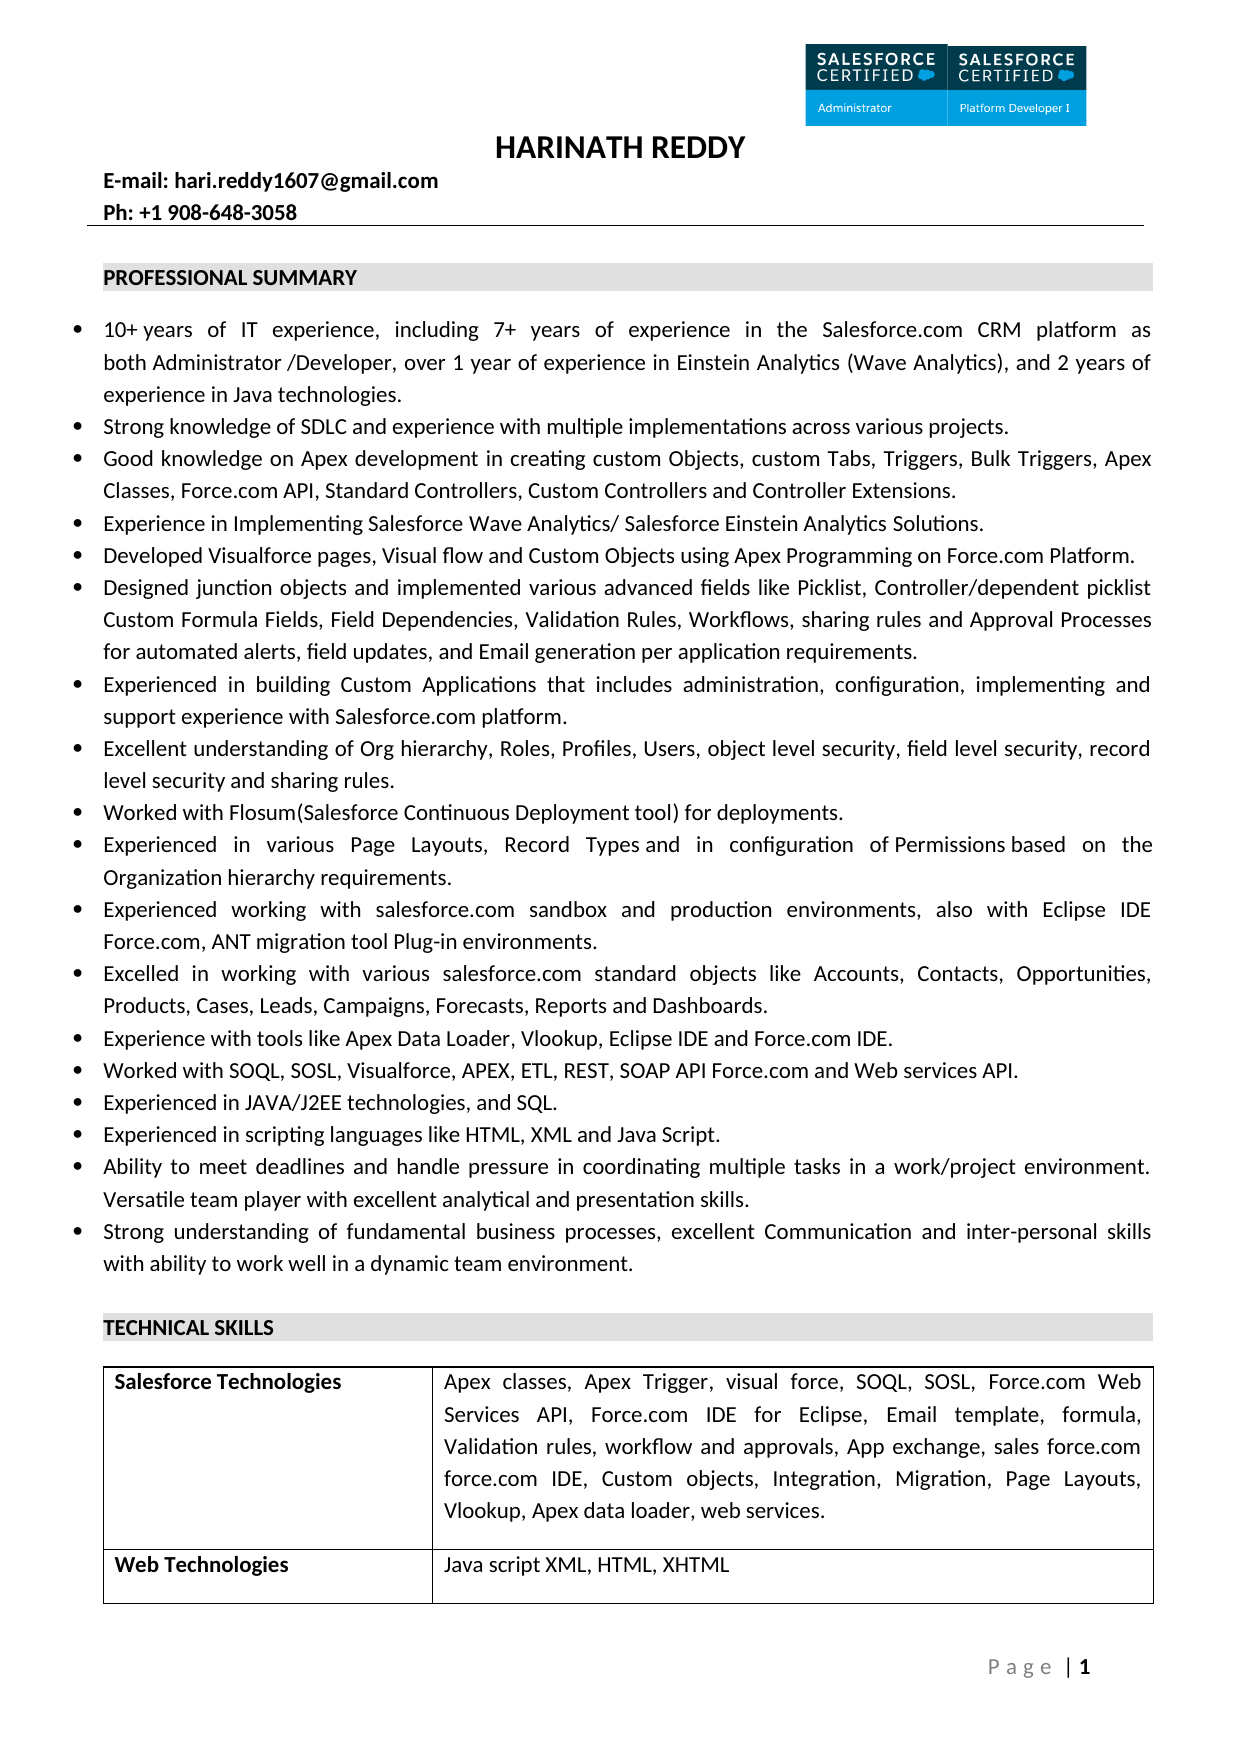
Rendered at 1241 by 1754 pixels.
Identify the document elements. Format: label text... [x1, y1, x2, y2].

picture [853, 54, 860, 64]
picture [1014, 70, 1019, 81]
table_cell Web Technologies [104, 1550, 432, 1603]
picture [928, 54, 934, 64]
text PROFESSIONAL SUMMARY [103, 263, 1153, 291]
text TECHNICAL SKILLS [103, 1313, 1153, 1341]
list Excellent understanding of Org hierarchy, Roles, Profiles, Users, object level security, field level security, record level security and sharing rules. [74, 734, 1153, 794]
list Experienced in various Page Layouts, Record Types and in configuration of Permissions based on the Organization hierarchy requirements. [74, 831, 1153, 891]
list Worked with Flosum(Salesforce Continuous Deployment tool) for deployments. [74, 798, 1153, 826]
picture [1017, 54, 1023, 65]
picture [1067, 54, 1073, 65]
list 10+ years of IT experience, including 7+ years of experience in the Salesforce.com CRM platform as both Administrator /Developer, over 1 year of experience in Einstein Analytics (Wave Analytics), and 2 years of experience in Java technologies. [74, 316, 1153, 408]
list Good knowledge on Apex development in creating custom Objects, custom Tabs, Triggers, Bulk Triggers, Apex Classes, Force.com API, Standard Controllers, Custom Controllers and Controller Extensions. [74, 444, 1153, 504]
list Designed junction objects and implemented various advanced fields like Picklist, Controller/dependent picklist Custom Formula Fields, Field Dependencies, Validation Rules, Workflows, sharing rules and Approval Processes for automated alerts, field updates, and Email generation per application requirements. [74, 573, 1153, 666]
picture [984, 54, 990, 65]
list Worked with SOQL, SOSL, Visualforce, APEX, ETL, REST, SOAP API Force.com and Web services API. [74, 1056, 1153, 1084]
list Experience in Implementing Salesforce Wave Analytics/ Salesforce Einstein Analytics Solutions. [74, 509, 1153, 537]
table_cell Java script XML, HTML, XHTML [433, 1550, 1153, 1603]
picture [843, 54, 849, 64]
list Excelled in working with various salesforce.com standard objects like Accounts, Contacts, Opportunities, Products, Cases, Leads, Campaigns, Forecasts, Reports and Dashboards. [74, 959, 1153, 1019]
list Strong understanding of fundamental business processes, excellent Communication and inter-personal skills with ability to work well in a dynamic team environment. [74, 1217, 1153, 1277]
list Strong knowledge of SDLC and experience with multiple implementations across various projects. [74, 412, 1153, 440]
list Experience with tools like Apex Data Loader, Vlookup, Eclipse IDE and Force.com IDE. [74, 1024, 1153, 1052]
list Ability to meet deadlines and handle pressure in coordinating multiple tasks in a work/project environment. Versatile team player with excellent analytical and presentation skills. [74, 1152, 1153, 1213]
picture [995, 54, 1001, 65]
table_header Apex classes, Apex Trigger, visual force, SOQL, SOSL, Force.com Web Services API, Force.com IDE for Eclipse, Email template, formula, Validation rules, workflow and approvals, App exchange, sales force.com force.com IDE, Custom objects, Integration, Migration, Page Layouts, Vlookup, Apex data loader, web services. [433, 1368, 1153, 1549]
list Experienced working with salesforce.com sandbox and production environments, also with Eclipse IDE Force.com, ANT migration tool Plug-in environments. [74, 895, 1153, 955]
list Experienced in JAVA/J2EE technologies, and SQL. [74, 1088, 1153, 1116]
list Experienced in scripting languages like HTML, XML and Java Script. [74, 1120, 1153, 1148]
list Developed Visualforce pages, Visual flow and Custom Objects using Apex Programming on Force.com Platform. [74, 541, 1153, 569]
list Experienced in building Custom Applications that includes administration, configuration, implementing and support experience with Salesforce.com platform. [74, 670, 1153, 730]
picture [830, 58, 838, 64]
picture [1042, 54, 1049, 65]
table_header Salesforce Technologies [104, 1368, 432, 1549]
